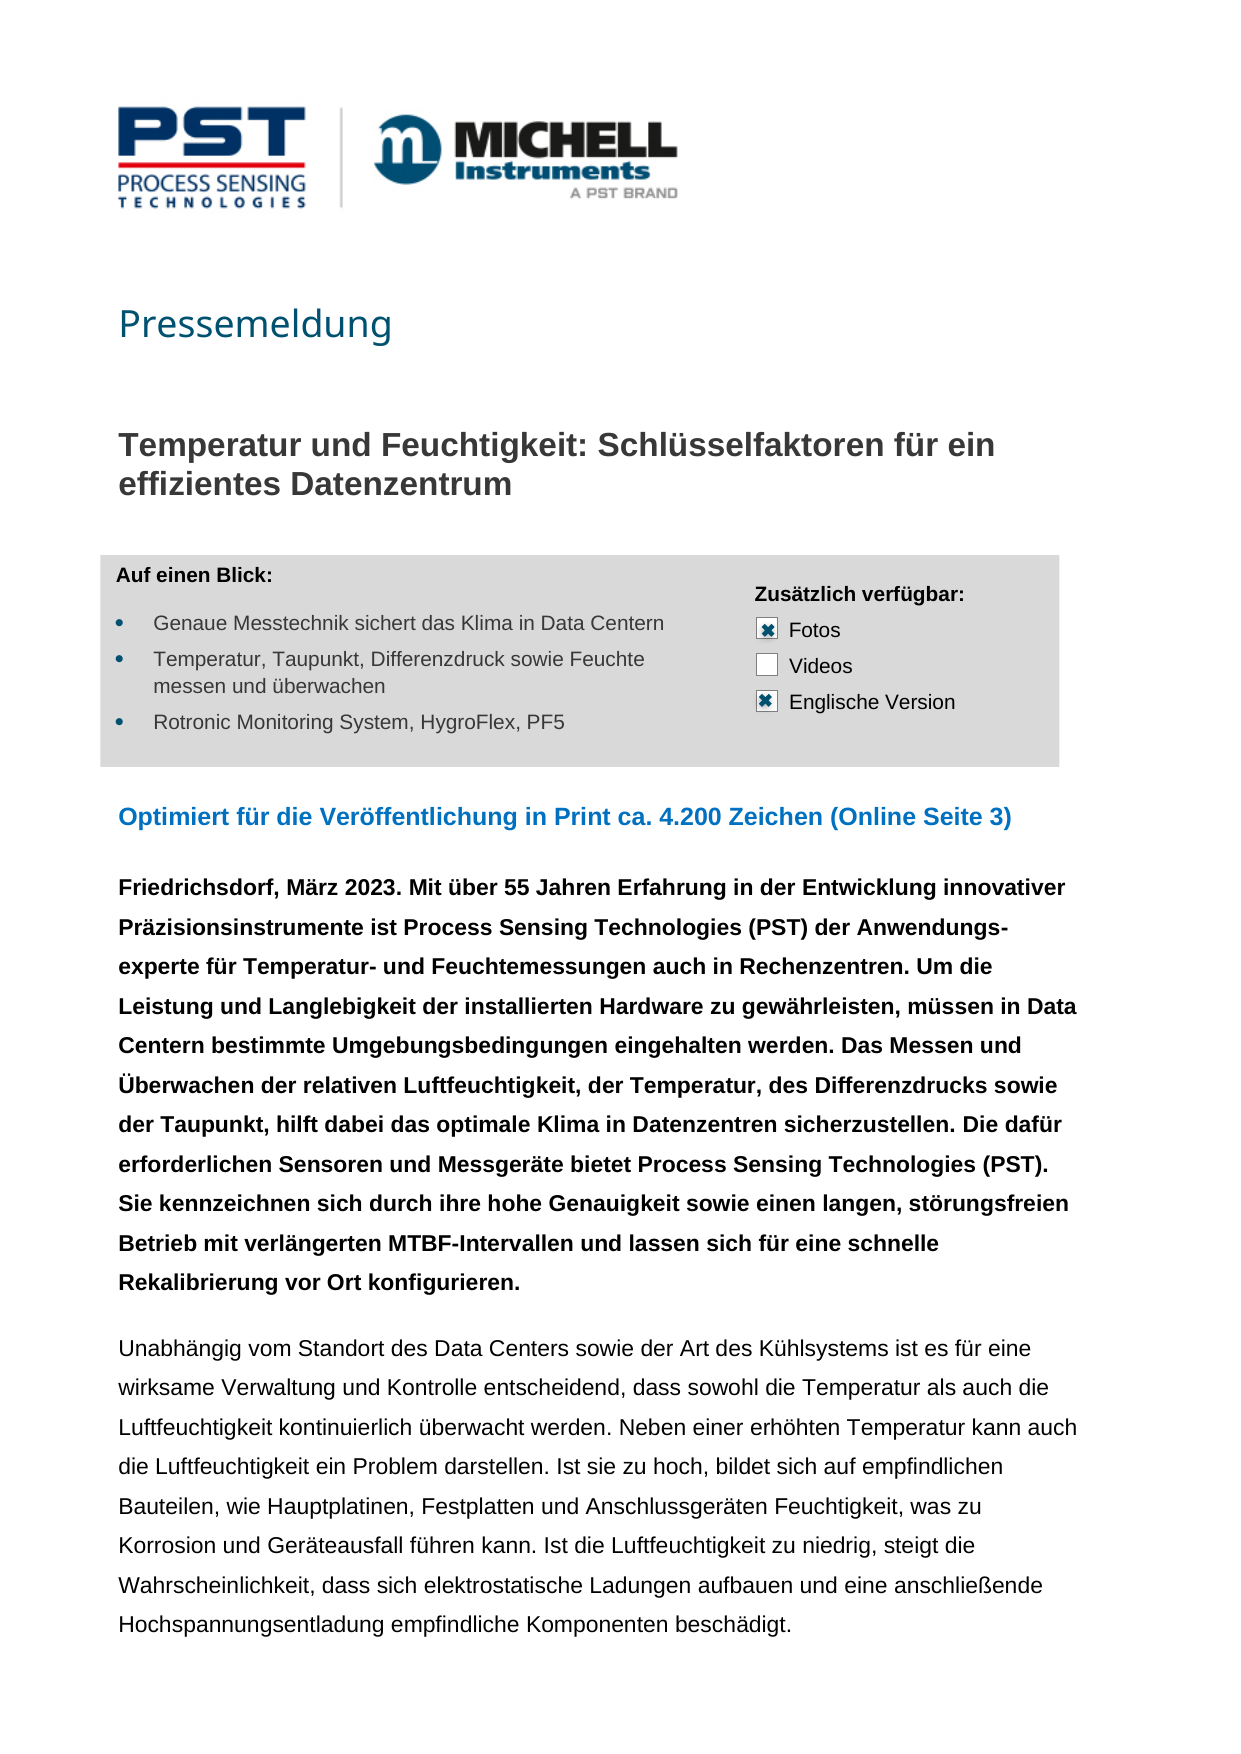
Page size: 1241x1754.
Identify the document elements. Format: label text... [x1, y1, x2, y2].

text Optimiert für die Veröffentlichung in Print ca. 4.200 Zeichen (Online Seite 3) [118, 802, 1063, 831]
text Temperatur und Feuchtigkeit: Schlüsselfaktoren für ein effizientes Datenzentrum [118, 425, 1079, 502]
text Unabhängig vom Standort des Data Centers sowie der Art des Kühlsystems ist es für eine wirksame Verwaltung und Kontrolle entscheidend, dass sowohl die Temperatur als auch die Luftfeuchtigkeit kontinuierlich überwacht werden. Neben einer erhöhten Temperatur kann auch die Luftfeuchtigkeit ein Problem darstellen. Ist sie zu hoch, bildet sich auf empfindlichen Bauteilen, wie Hauptplatinen, Festplatten und Anschlussgeräten Feuchtigkeit, was zu Korrosion und Geräteausfall führen kann. Ist die Luftfeuchtigkeit zu niedrig, steigt die Wahrscheinlichkeit, dass sich elektrostatische Ladungen aufbauen und eine anschließende Hochspannungsentladung empfindliche Komponenten beschädigt. [118, 1335, 1078, 1638]
text Friedrichsdorf, März 2023. Mit über 55 Jahren Erfahrung in der Entwicklung innovativer Präzisionsinstrumente ist Process Sensing Technologies (PST) der Anwendungsexperte für Temperatur- und Feuchtemessungen auch in Rechenzentren. Um die Leistung und Langlebigkeit der installierten Hardware zu gewährleisten, müssen in Data Centern bestimmte Umgebungsbedingungen eingehalten werden. Das Messen und Überwachen der relativen Luftfeuchtigkeit, der Temperatur, des Differenzdrucks sowie der Taupunkt, hilft dabei das optimale Klima in Datenzentren sicherzustellen. Die dafür erforderlichen Sensoren und Messgeräte bietet Process Sensing Technologies (PST). Sie kennzeichnen sich durch ihre hohe Genauigkeit sowie einen langen, störungsfreien Betrieb mit verlängerten MTBF-Intervallen und lassen sich für eine schnelle Rekalibrierung vor Ort konfigurieren. [118, 874, 1078, 1295]
picture [108, 70, 688, 247]
